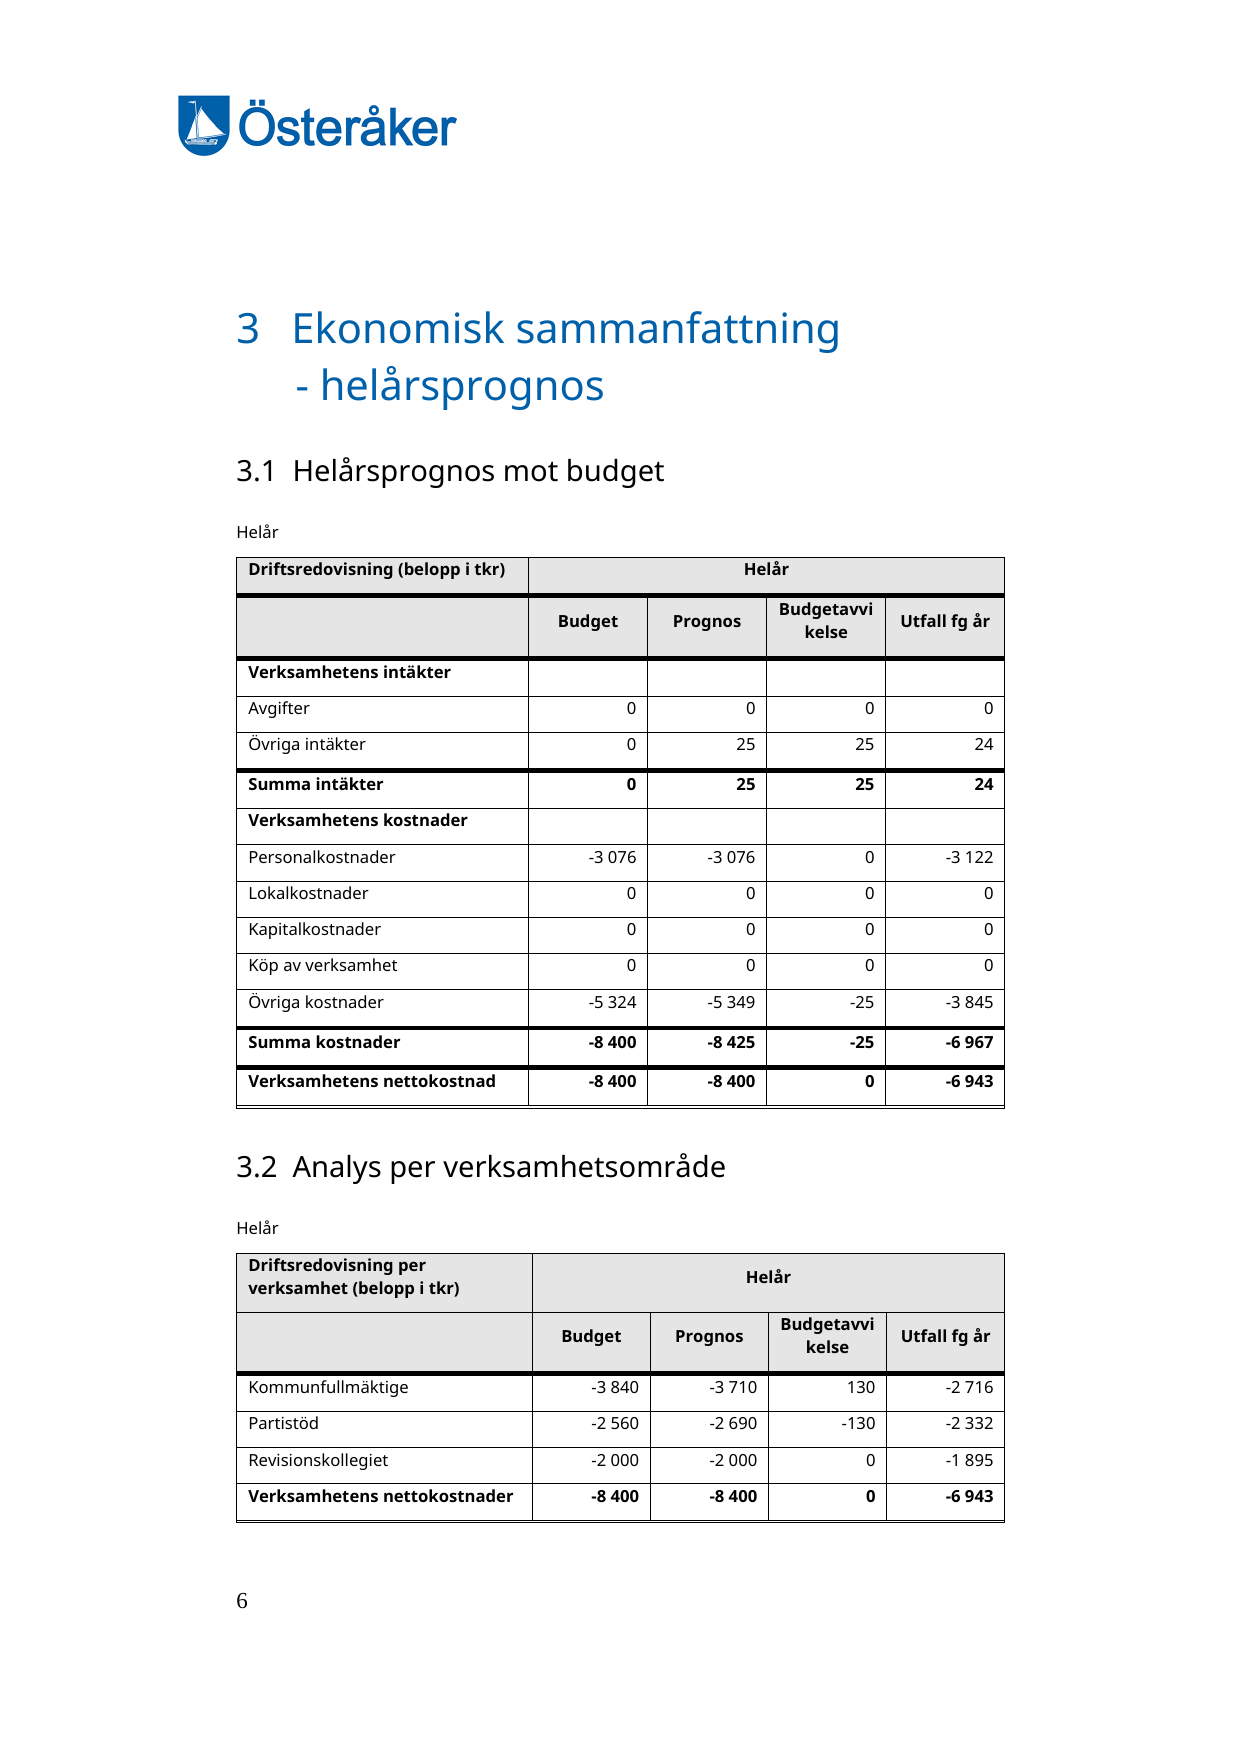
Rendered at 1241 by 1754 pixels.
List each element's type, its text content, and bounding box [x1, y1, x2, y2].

text Helår [236, 520, 1004, 543]
table_cell 0 [767, 918, 885, 953]
table_cell -6 967 [886, 1030, 1004, 1065]
table_cell 0 [529, 954, 647, 989]
table_cell [767, 809, 885, 844]
table_cell -2 716 [887, 1376, 1004, 1411]
table_cell Partistöd [237, 1412, 532, 1447]
table_cell 24 [886, 733, 1004, 768]
table_cell Kommunfullmäktige [237, 1376, 532, 1411]
table_cell 0 [769, 1448, 886, 1483]
table_cell 130 [769, 1376, 886, 1411]
table_cell -8 425 [648, 1030, 766, 1065]
table_cell Summa kostnader [237, 1030, 528, 1065]
table_cell Lokalkostnader [237, 882, 528, 917]
table_cell 0 [767, 1070, 885, 1105]
table_cell -8 400 [529, 1030, 647, 1065]
table_cell -2 332 [887, 1412, 1004, 1447]
table_cell [767, 661, 885, 696]
table_cell -25 [767, 990, 885, 1026]
table_cell 0 [767, 697, 885, 732]
table_header Driftsredovisning per verksamhet (belopp i tkr) [237, 1254, 532, 1312]
table_cell -25 [767, 1030, 885, 1065]
table_cell [648, 809, 766, 844]
table_cell Budget [529, 598, 647, 656]
table_cell Övriga intäkter [237, 733, 528, 768]
table_cell Verksamhetens nettokostnader [237, 1484, 532, 1519]
table_cell -3 710 [651, 1376, 768, 1411]
subtitle Helårsprognos mot budget [236, 450, 1004, 489]
table_cell 0 [886, 697, 1004, 732]
table_cell 0 [529, 882, 647, 917]
table_cell 0 [767, 954, 885, 989]
table_cell Summa intäkter [237, 773, 528, 808]
table_cell Köp av verksamhet [237, 954, 528, 989]
table_cell -8 400 [648, 1070, 766, 1105]
table_cell -2 000 [651, 1448, 768, 1483]
table_cell Prognos [648, 598, 766, 656]
table_cell -3 076 [529, 845, 647, 881]
table_cell 0 [529, 918, 647, 953]
table_cell 25 [648, 733, 766, 768]
table_cell 0 [886, 954, 1004, 989]
table_cell Kapitalkostnader [237, 918, 528, 953]
table_cell Revisionskollegiet [237, 1448, 532, 1483]
table_header Helår [529, 558, 1004, 593]
table_header Driftsredovisning (belopp i tkr) [237, 558, 528, 593]
table_cell -3 122 [886, 845, 1004, 881]
table_cell -3 076 [648, 845, 766, 881]
table_cell -2 560 [533, 1412, 650, 1447]
table_cell [237, 1313, 532, 1371]
table_cell Verksamhetens intäkter [237, 661, 528, 696]
table_cell Utfall fg år [887, 1313, 1004, 1371]
table_cell 0 [529, 733, 647, 768]
table_cell 0 [648, 882, 766, 917]
table_cell Övriga kostnader [237, 990, 528, 1026]
table_cell Budgetavvikelse [767, 598, 885, 656]
table_cell [886, 661, 1004, 696]
table_cell Verksamhetens nettokostnad [237, 1070, 528, 1105]
table_cell 0 [769, 1484, 886, 1519]
table_cell [529, 661, 647, 696]
table_cell -6 943 [887, 1484, 1004, 1519]
table_cell -1 895 [887, 1448, 1004, 1483]
table_cell 0 [648, 954, 766, 989]
table_cell [237, 598, 528, 656]
subtitle Analys per verksamhetsområde [236, 1146, 1004, 1186]
table_cell 0 [767, 845, 885, 881]
table_cell -3 840 [533, 1376, 650, 1411]
table_cell 0 [648, 697, 766, 732]
table_cell 25 [767, 733, 885, 768]
table_cell Verksamhetens kostnader [237, 809, 528, 844]
text Ekonomisk sammanfattning - helårsprognos [236, 299, 1004, 412]
table_cell -8 400 [533, 1484, 650, 1519]
table_cell -3 845 [886, 990, 1004, 1026]
text Helår [236, 1217, 1004, 1239]
table_cell -5 324 [529, 990, 647, 1026]
table_cell -5 349 [648, 990, 766, 1026]
table_cell 25 [767, 773, 885, 808]
table_cell Personalkostnader [237, 845, 528, 881]
table_cell [648, 661, 766, 696]
table_cell 25 [648, 773, 766, 808]
table_cell 0 [767, 882, 885, 917]
table_cell Budget [533, 1313, 650, 1371]
table_cell Utfall fg år [886, 598, 1004, 656]
table_cell -2 000 [533, 1448, 650, 1483]
table_cell 0 [648, 918, 766, 953]
table_cell -8 400 [651, 1484, 768, 1519]
table_cell 0 [529, 773, 647, 808]
table_cell 0 [886, 882, 1004, 917]
table_cell 24 [886, 773, 1004, 808]
table_cell [529, 809, 647, 844]
table_cell -2 690 [651, 1412, 768, 1447]
table_cell [886, 809, 1004, 844]
table_cell -8 400 [529, 1070, 647, 1105]
table_cell -6 943 [886, 1070, 1004, 1105]
table_cell 0 [529, 697, 647, 732]
table_cell Avgifter [237, 697, 528, 732]
table_cell Prognos [651, 1313, 768, 1371]
table_cell -130 [769, 1412, 886, 1447]
table_cell Budgetavvikelse [769, 1313, 886, 1371]
table_header Helår [533, 1254, 1004, 1312]
table_cell 0 [886, 918, 1004, 953]
